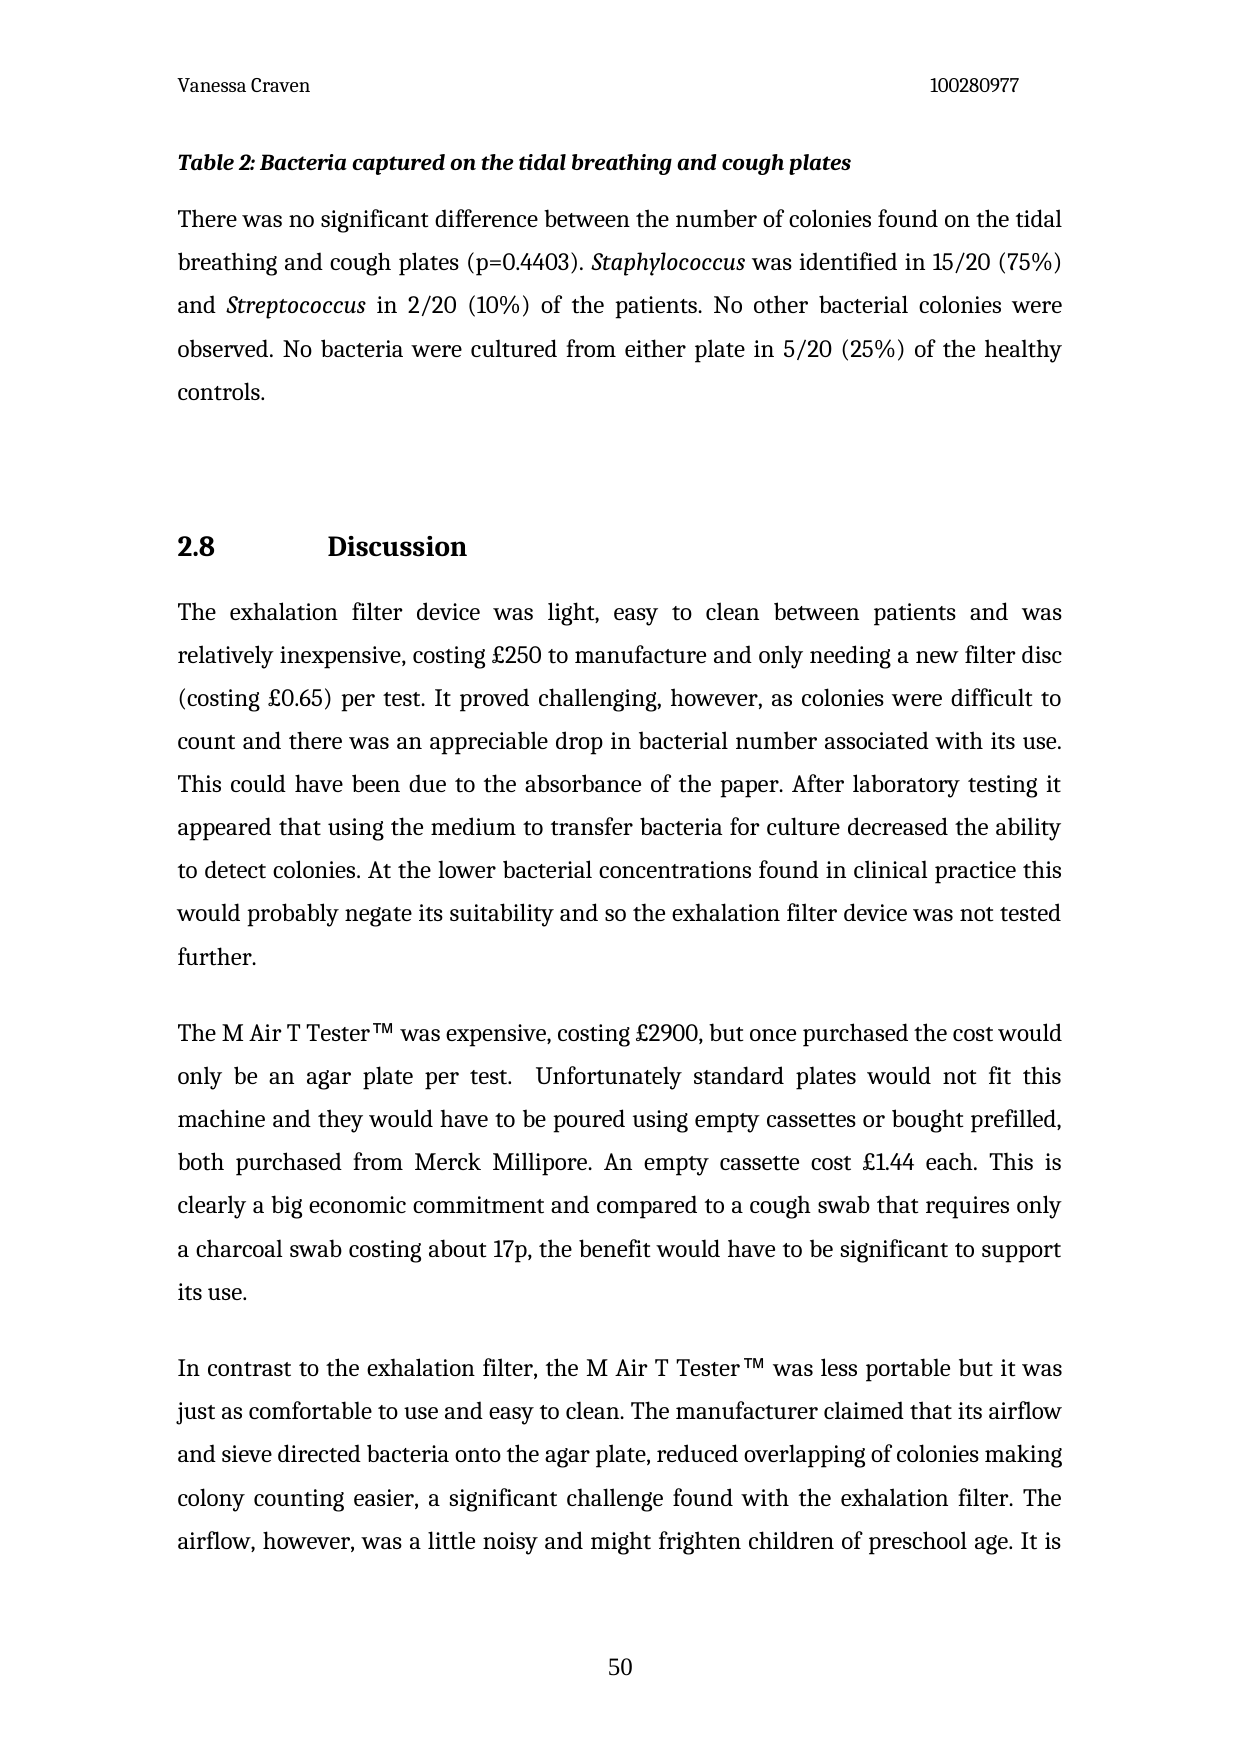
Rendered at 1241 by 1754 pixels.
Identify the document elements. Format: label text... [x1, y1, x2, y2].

text There was no significant difference between the number of colonies found on the tidal breathing and cough plates (p=0.4403). Staphylococcus was identified in 15/20 (75%) and Streptococcus in 2/20 (10%) of the patients. No other bacterial colonies were observed. No bacteria were cultured from either plate in 5/20 (25%) of the healthy controls. [177, 205, 1063, 406]
text Table 2: Bacteria captured on the tidal breathing and cough plates [177, 150, 1063, 176]
text The exhalation filter device was light, easy to clean between patients and was relatively inexpensive, costing £250 to manufacture and only needing a new filter disc (costing £0.65) per test. It proved challenging, however, as colonies were difficult to count and there was an appreciable drop in bacterial number associated with its use. This could have been due to the absorbance of the paper. After laboratory testing it appeared that using the medium to transfer bacteria for culture decreased the ability to detect colonies. At the lower bacterial concentrations found in clinical practice this would probably negate its suitability and so the exhalation filter device was not tested further. [177, 597, 1063, 971]
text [177, 1354, 1063, 1555]
text The M Air T Tester was expensive, costing £2900, but once purchased the cost would only be an agar plate per test. Unfortunately standard plates would not fit this machine and they would have to be poured using empty cassettes or bought prefilled, both purchased from Merck Millipore. An empty cassette cost £1.44 each. This is clearly a big economic commitment and compared to a cough swab that requires only a charcoal swab costing about 17p, the benefit would have to be significant to support its use. [177, 1019, 1063, 1306]
subtitle 2.8 Discussion [177, 531, 1063, 564]
